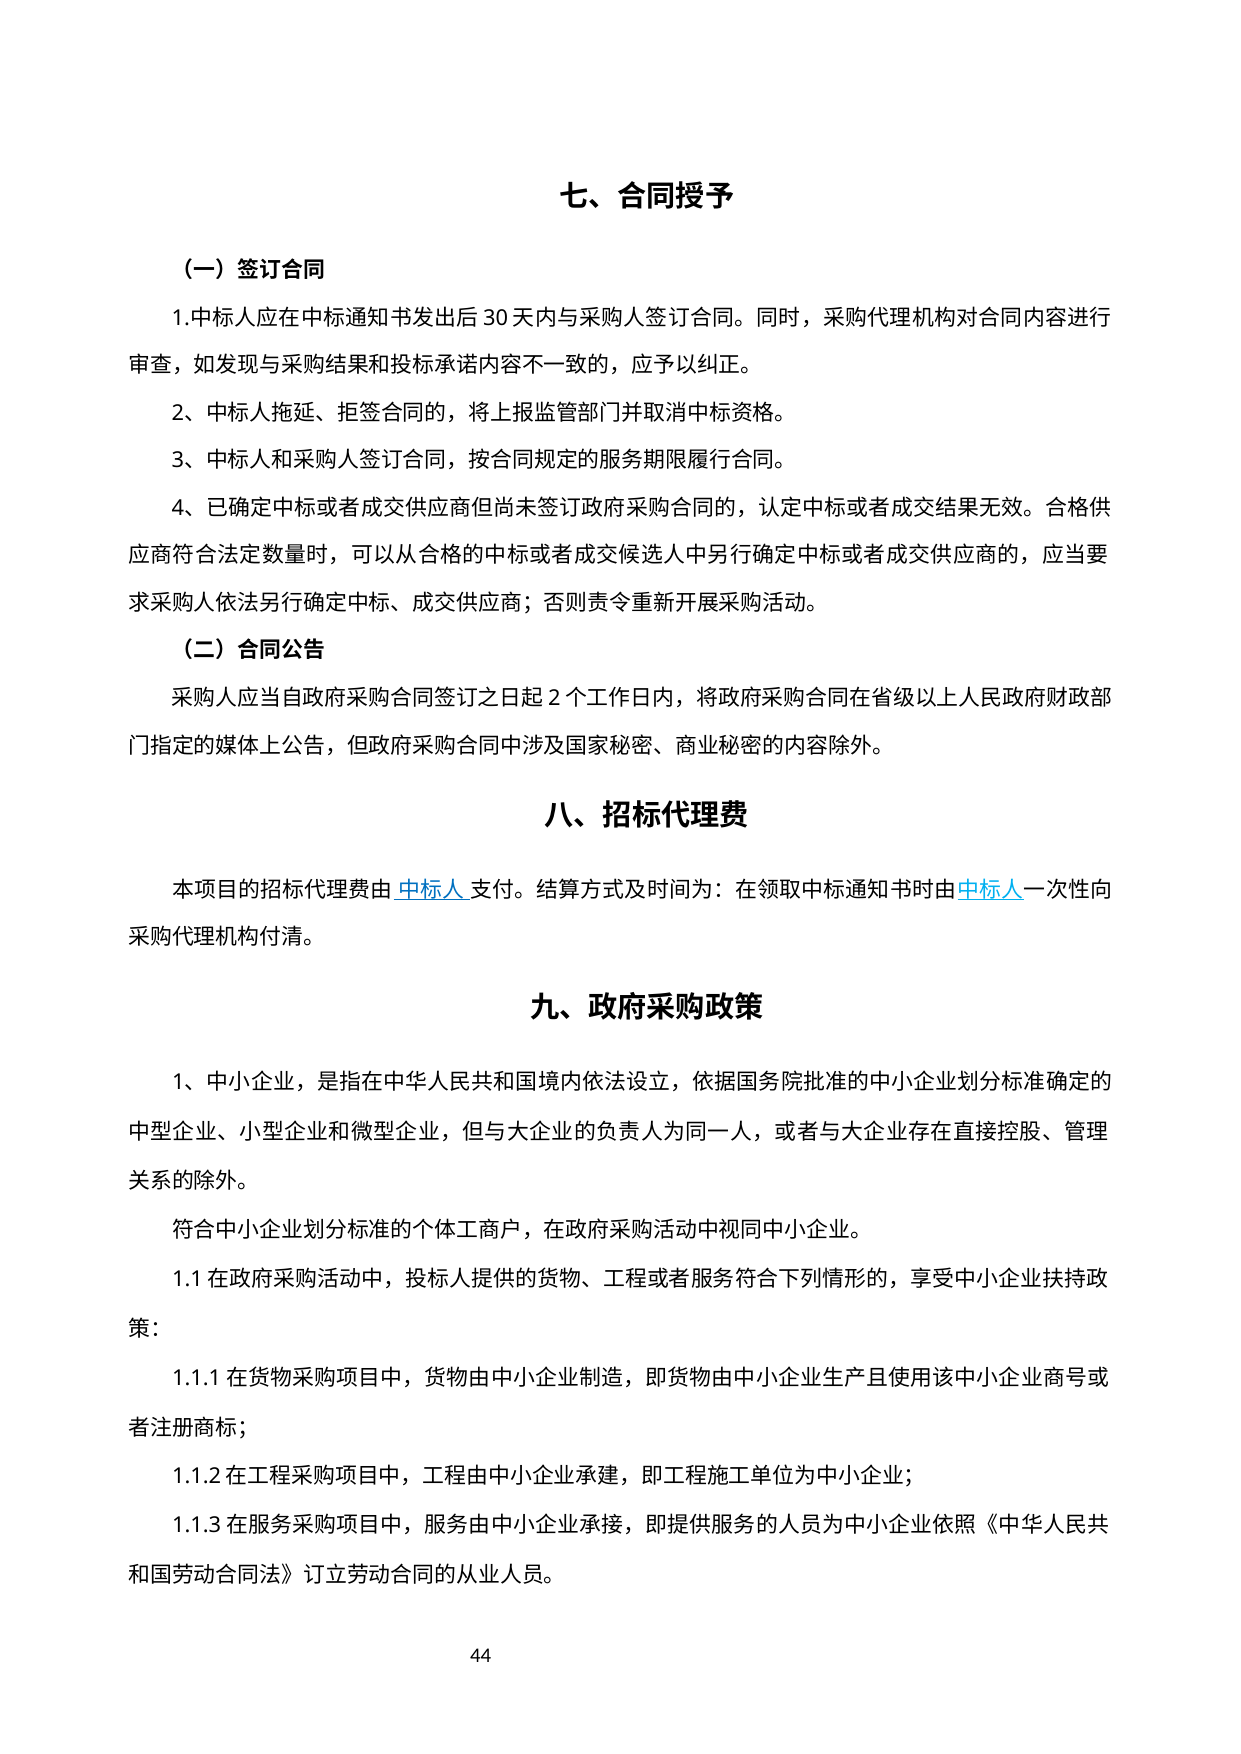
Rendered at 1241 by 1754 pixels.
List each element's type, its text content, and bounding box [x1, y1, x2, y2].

text 采购人应当自政府采购合同签订之日起2个工作日内，将政府采购合同在省级以上人民政府财政部门指定的媒体上公告，但政府采购合同中涉及国家秘密、商业秘密的内容除外。 [128, 680, 1112, 759]
text 符合中小企业划分标准的个体工商户，在政府采购活动中视同中小企业。 [128, 1212, 1112, 1245]
text 3、中标人和采购人签订合同，按合同规定的服务期限履行合同。 [128, 442, 1112, 474]
text 1.1在政府采购活动中，投标人提供的货物、工程或者服务符合下列情形的，享受中小企业扶持政策： [128, 1261, 1112, 1343]
text 1.中标人应在中标通知书发出后30天内与采购人签订合同。同时，采购代理机构对合同内容进行审查，如发现与采购结果和投标承诺内容不一致的，应予以纠正。 [128, 299, 1112, 379]
text （二）合同公告 [128, 632, 1112, 664]
text 九、政府采购政策 [128, 983, 1165, 1026]
text 2、中标人拖延、拒签合同的，将上报监管部门并取消中标资格。 [128, 395, 1112, 426]
text （一）签订合同 [128, 252, 1112, 284]
text 1.1.3在服务采购项目中，服务由中小企业承接，即提供服务的人员为中小企业依照《中华人民共和国劳动合同法》订立劳动合同的从业人员。 [128, 1507, 1112, 1589]
text 1.1.1在货物采购项目中，货物由中小企业制造，即货物由中小企业生产且使用该中小企业商号或者注册商标； [128, 1359, 1112, 1442]
text 本项目的招标代理费由 中标人 支付。结算方式及时间为：在领取中标通知书时由中标人一次性向采购代理机构付清。 [128, 872, 1112, 951]
text 4、已确定中标或者成交供应商但尚未签订政府采购合同的，认定中标或者成交结果无效。合格供应商符合法定数量时，可以从合格的中标或者成交候选人中另行确定中标或者成交供应商的，应当要求采购人依法另行确定中标、成交供应商；否则责令重新开展采购活动。 [128, 490, 1112, 617]
text 1、中小企业，是指在中华人民共和国境内依法设立，依据国务院批准的中小企业划分标准确定的中型企业、小型企业和微型企业，但与大企业的负责人为同一人，或者与大企业存在直接控股、管理关系的除外。 [128, 1063, 1112, 1196]
text 八、招标代理费 [128, 792, 1165, 834]
text 1.1.2在工程采购项目中，工程由中小企业承建，即工程施工单位为中小企业； [128, 1458, 1112, 1491]
text 七、合同授予 [128, 172, 1165, 214]
